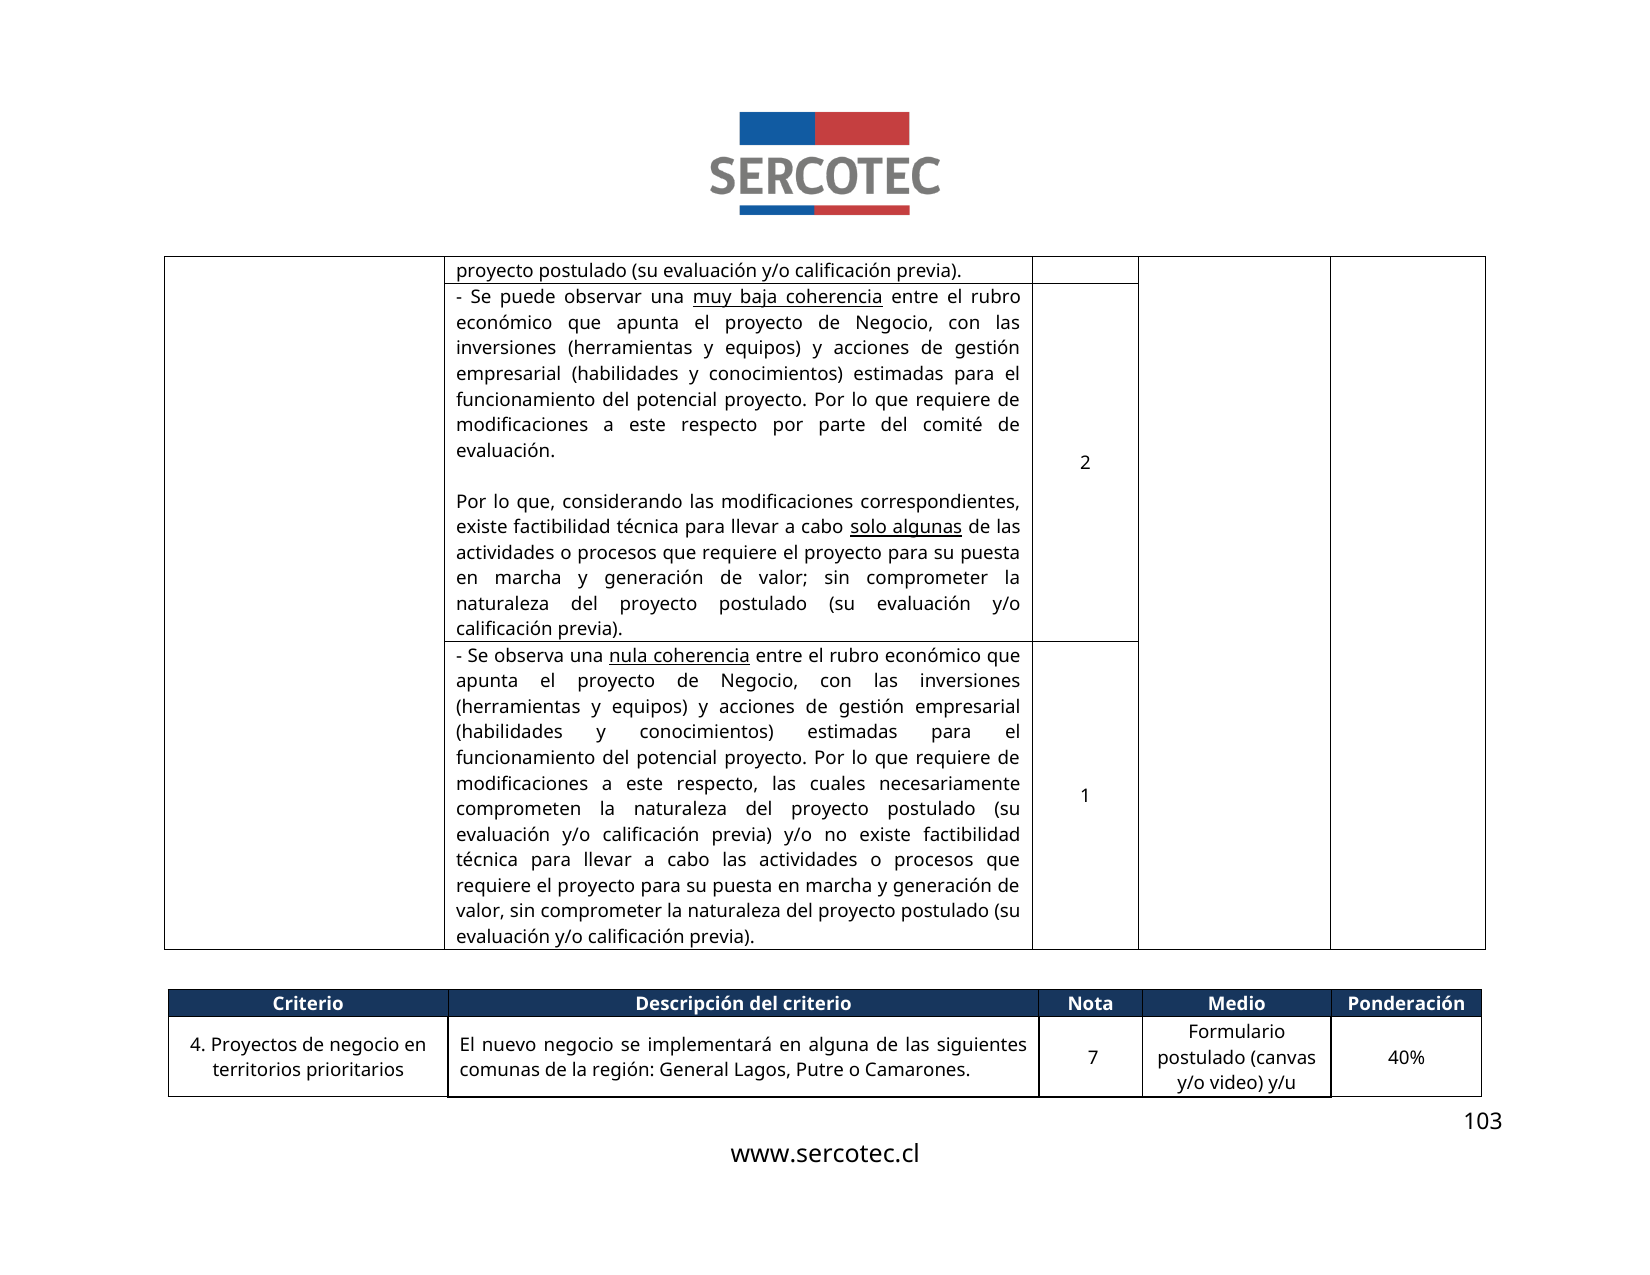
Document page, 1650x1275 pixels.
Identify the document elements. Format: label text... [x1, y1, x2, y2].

table_cell 4 [1033, 257, 1138, 283]
table_cell 2 [1033, 284, 1138, 641]
table_cell - Se puede observar una muy baja coherencia entre el rubro económico que apunta el proyecto de Negocio, con las inversiones (herramientas y equipos) y acciones de gestión empresarial (habilidades y conocimientos) estimadas para el funcionamiento del potencial proyecto. Por lo que requiere de modificaciones a este respecto por parte del comité de evaluación. Por lo que, considerando las modificaciones correspondientes, existe factibilidad técnica para llevar a cabo solo algunas de las actividades o procesos que requiere el proyecto para su puesta en marcha y generación de valor; sin comprometer la naturaleza del proyecto postulado (su evaluación y/o calificación previa). [445, 284, 1032, 641]
table_cell 1 [1033, 642, 1138, 948]
table_header Nota [1039, 990, 1142, 1016]
table_cell - Se observa una nula coherencia entre el rubro económico que apunta el proyecto de Negocio, con las inversiones (herramientas y equipos) y acciones de gestión empresarial (habilidades y conocimientos) estimadas para el funcionamiento del potencial proyecto. Por lo que requiere de modificaciones a este respecto, las cuales necesariamente comprometen la naturaleza del proyecto postulado (su evaluación y/o calificación previa) y/o no existe factibilidad técnica para llevar a cabo las actividades o procesos que requiere el proyecto para su puesta en marcha y generación de valor, sin comprometer la naturaleza del proyecto postulado (su evaluación y/o calificación previa). [445, 642, 1032, 948]
table_cell El nuevo negocio se implementará en alguna de las siguientes comunas de la región: General Lagos, Putre o Camarones. [449, 1017, 1038, 1096]
table_header Ponderación [1332, 990, 1481, 1016]
table_cell 7 [1040, 1017, 1142, 1096]
table_header Criterio [169, 990, 448, 1016]
table_header Medio [1143, 990, 1331, 1016]
table_cell 4. Proyectos de negocio en territorios prioritarios [169, 1017, 447, 1096]
picture [700, 105, 951, 225]
table_header Descripción del criterio [449, 990, 1038, 1016]
table_cell Formulario postulado (canvas y/o video) y/u otros antecedentes levantados de manera previa o durante la evaluación del comité regional. [1143, 1017, 1330, 1096]
table_cell 40% [1332, 1017, 1481, 1096]
